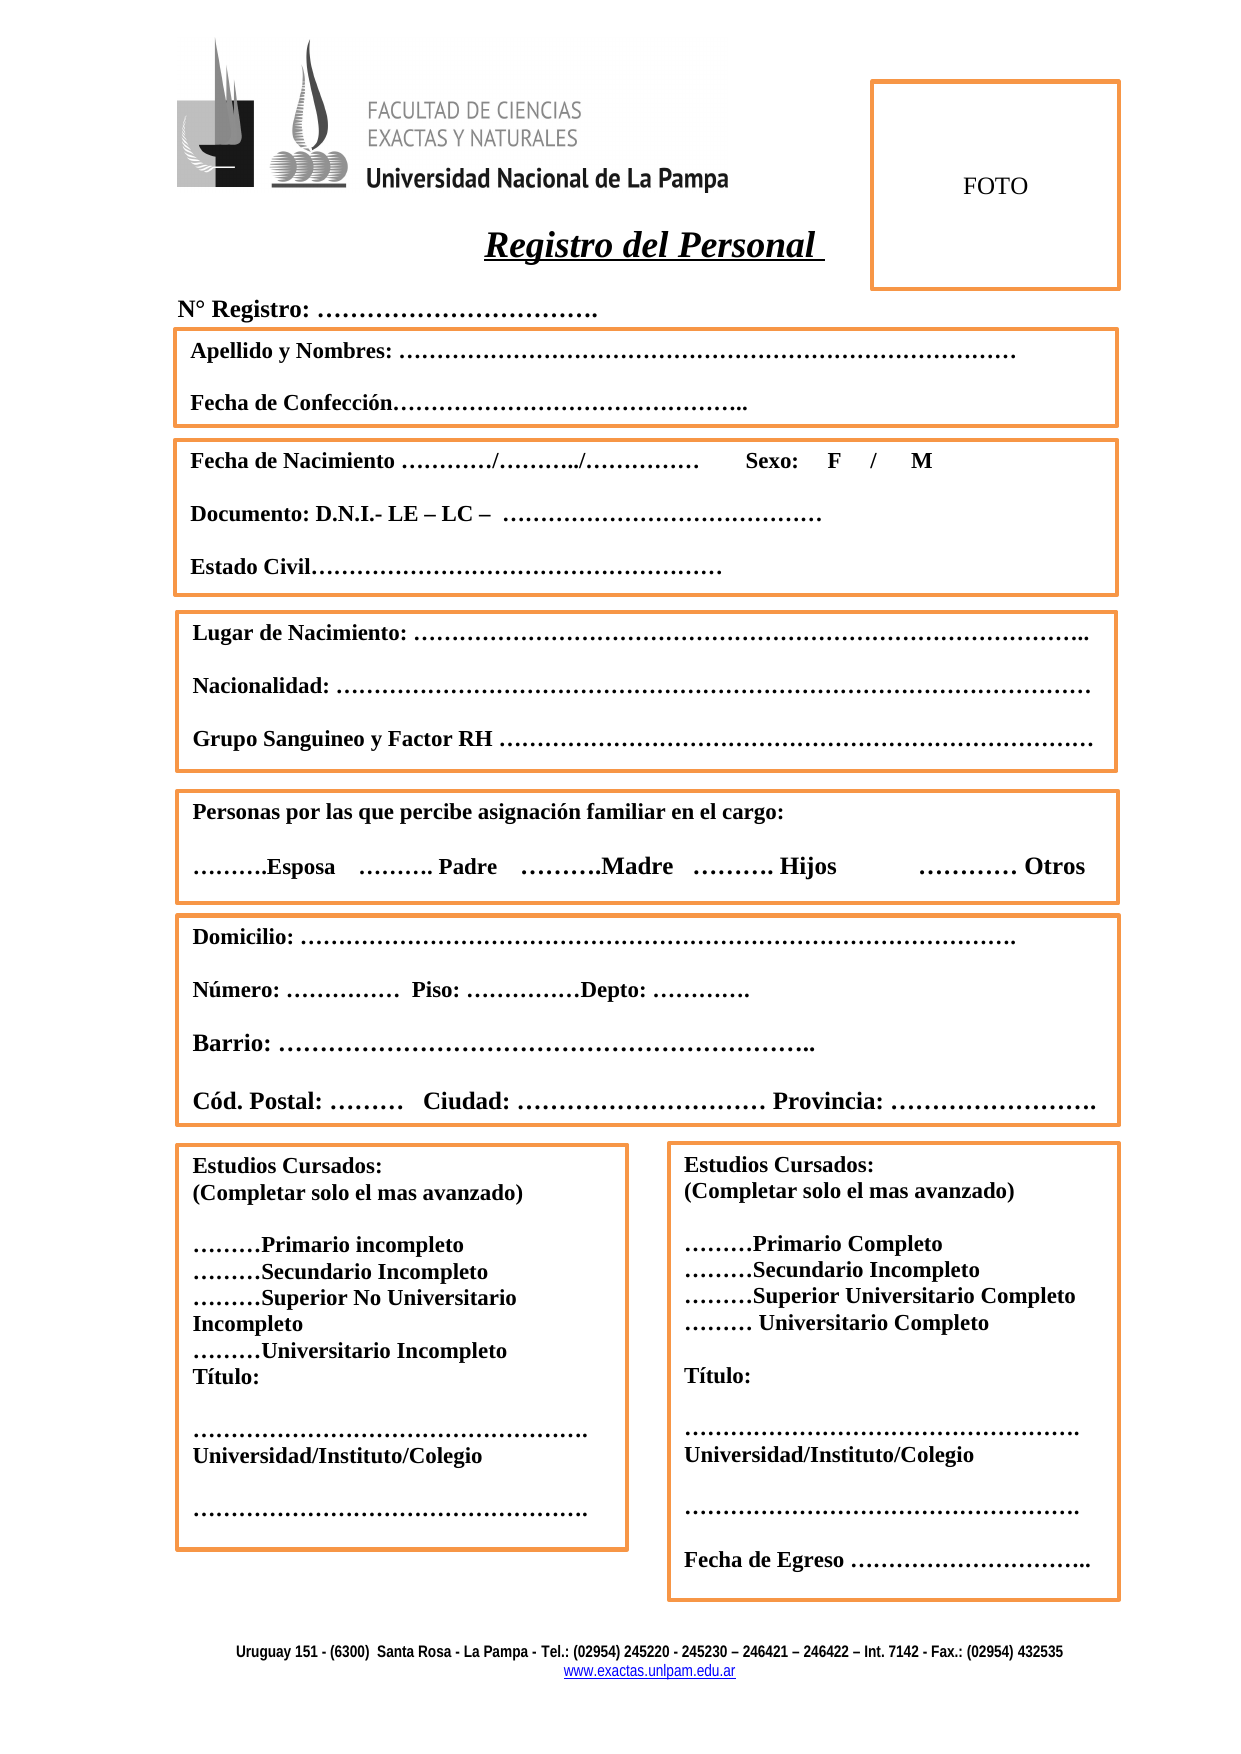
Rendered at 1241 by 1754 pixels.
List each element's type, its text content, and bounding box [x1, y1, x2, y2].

picture [177, 37, 728, 193]
text Registro del Personal [177, 222, 870, 265]
text N° Registro: ……………………………. [177, 294, 1122, 323]
